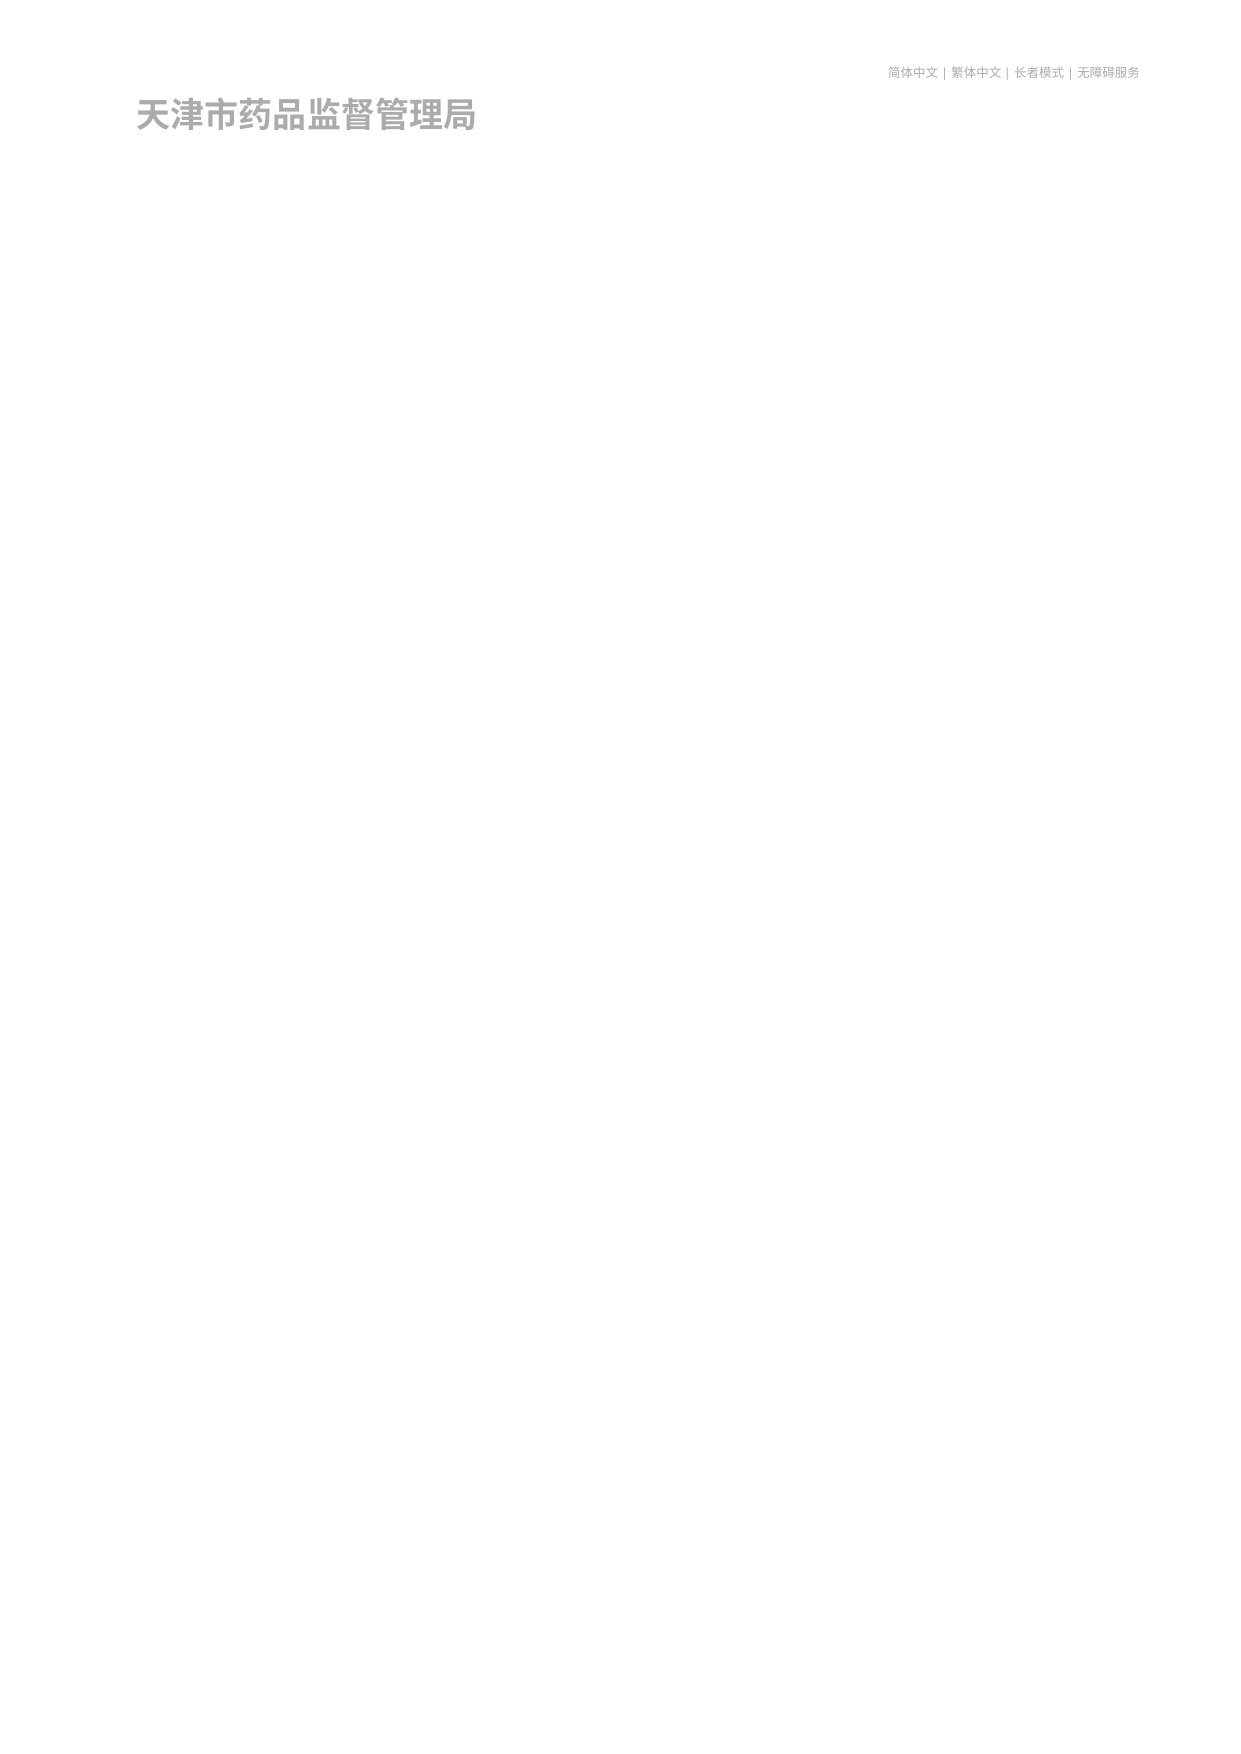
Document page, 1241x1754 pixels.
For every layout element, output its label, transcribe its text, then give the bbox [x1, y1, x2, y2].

text 天津市药品监督管理局 [136, 88, 1181, 138]
text 简体中文 | 繁体中文 | 长者模式 | 无障碍服务 [888, 62, 1181, 81]
